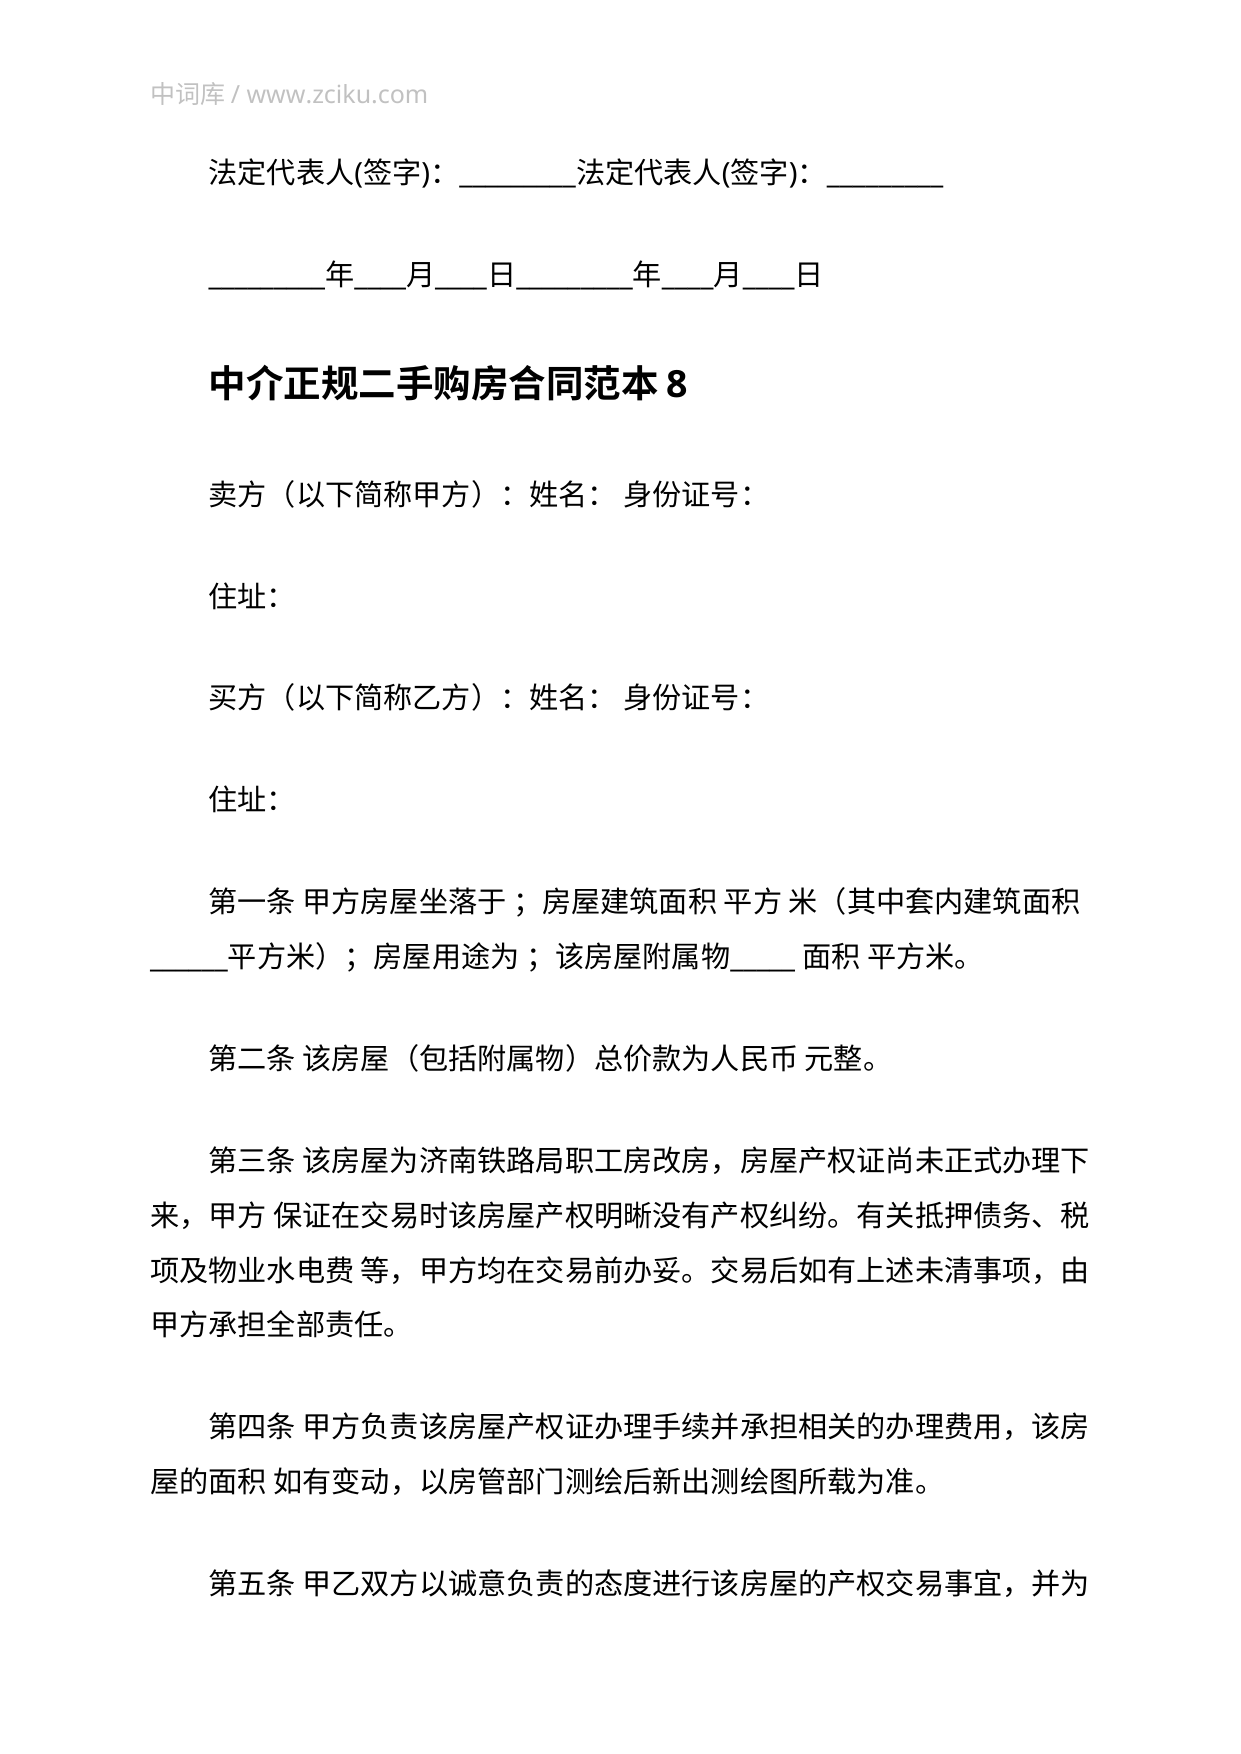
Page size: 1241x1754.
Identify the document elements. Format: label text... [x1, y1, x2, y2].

text 第二条 该房屋（包括附属物）总价款为人民币 元整。 [150, 1036, 1090, 1078]
text 法定代表人(签字)：_________法定代表人(签字)：_________ [150, 150, 1090, 192]
text 第三条 该房屋为济南铁路局职工房改房，房屋产权证尚未正式办理下来，甲方 保证在交易时该房屋产权明晰没有产权纠纷。有关抵押债务、税项及物业水电费 等，甲方均在交易前办妥。交易后如有上述未清事项，由甲方承担全部责任。 [150, 1137, 1090, 1344]
text _________年____月____日_________年____月____日 [150, 252, 1090, 294]
text 卖方（以下简称甲方）：姓名： 身份证号： [150, 472, 1090, 514]
text 买方（以下简称乙方）：姓名： 身份证号： [150, 675, 1090, 717]
text 住址： [150, 573, 1090, 616]
text 第四条 甲方负责该房屋产权证办理手续并承担相关的办理费用，该房屋的面积 如有变动，以房管部门测绘后新出测绘图所载为准。 [150, 1404, 1090, 1501]
text 住址： [150, 777, 1090, 819]
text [150, 1560, 1090, 1603]
text 中介正规二手购房合同范本8 [150, 354, 1090, 408]
text 第一条 甲方房屋坐落于 ；房屋建筑面积 平方 米（其中套内建筑面积______平方米）；房屋用途为 ；该房屋附属物_____ 面积 平方米。 [150, 879, 1090, 976]
